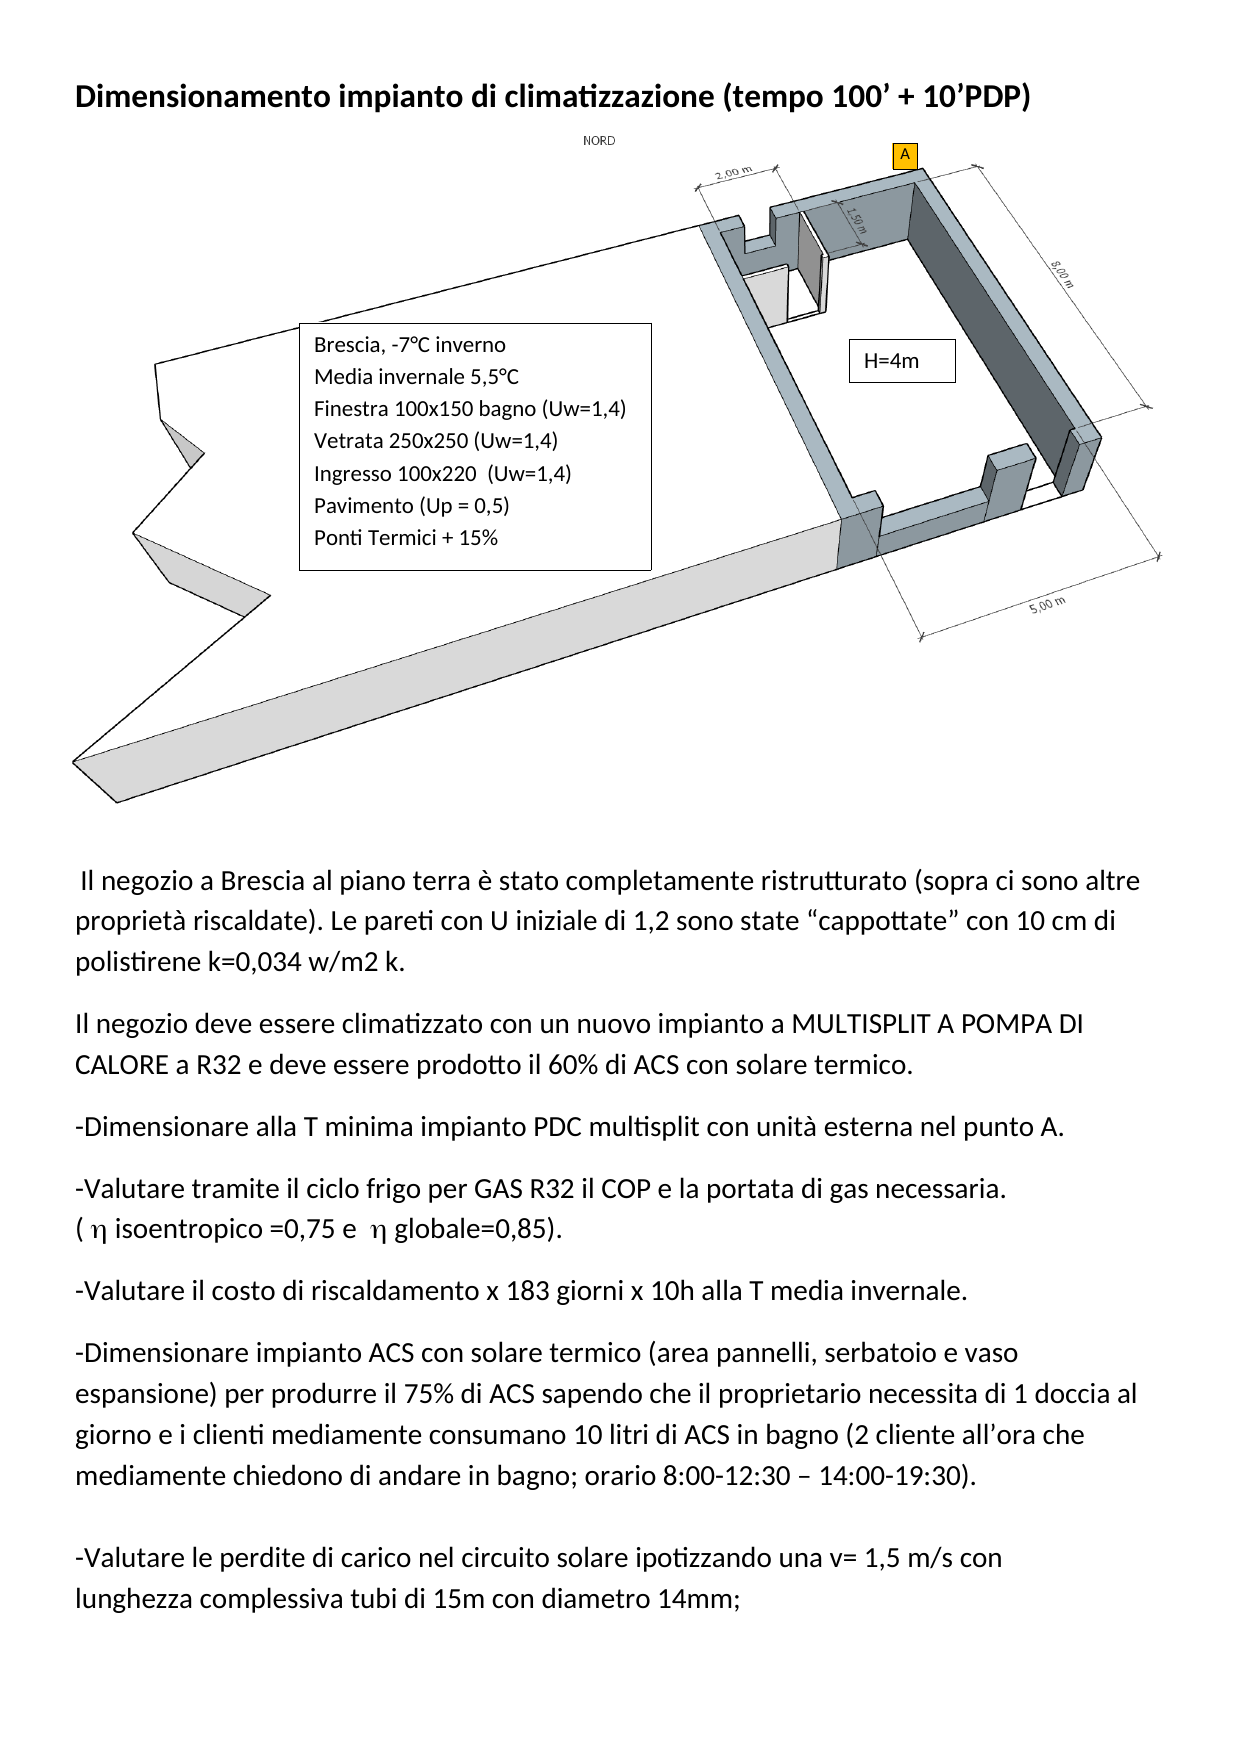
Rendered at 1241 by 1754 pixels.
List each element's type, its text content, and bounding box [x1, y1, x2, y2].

text -Valutare tramite il ciclo frigo per GAS R32 il COP e la portata di gas necessaria. (  isoentropico =0,75 e  globale=0,85). [75, 1170, 1165, 1246]
text -Valutare il costo di riscaldamento x 183 giorni x 10h alla T media invernale. [75, 1272, 1165, 1308]
picture [72, 125, 1162, 807]
text Dimensionamento impianto di climatizzazione (tempo 100’ + 10’PDP) [75, 75, 1165, 116]
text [75, 1334, 1165, 1615]
text -Dimensionare alla T minima impianto PDC multisplit con unità esterna nel punto A. [75, 1108, 1165, 1143]
text Il negozio deve essere climatizzato con un nuovo impianto a MULTISPLIT A POMPA DI CALORE a R32 e deve essere prodotto il 60% di ACS con solare termico. [75, 1005, 1165, 1082]
